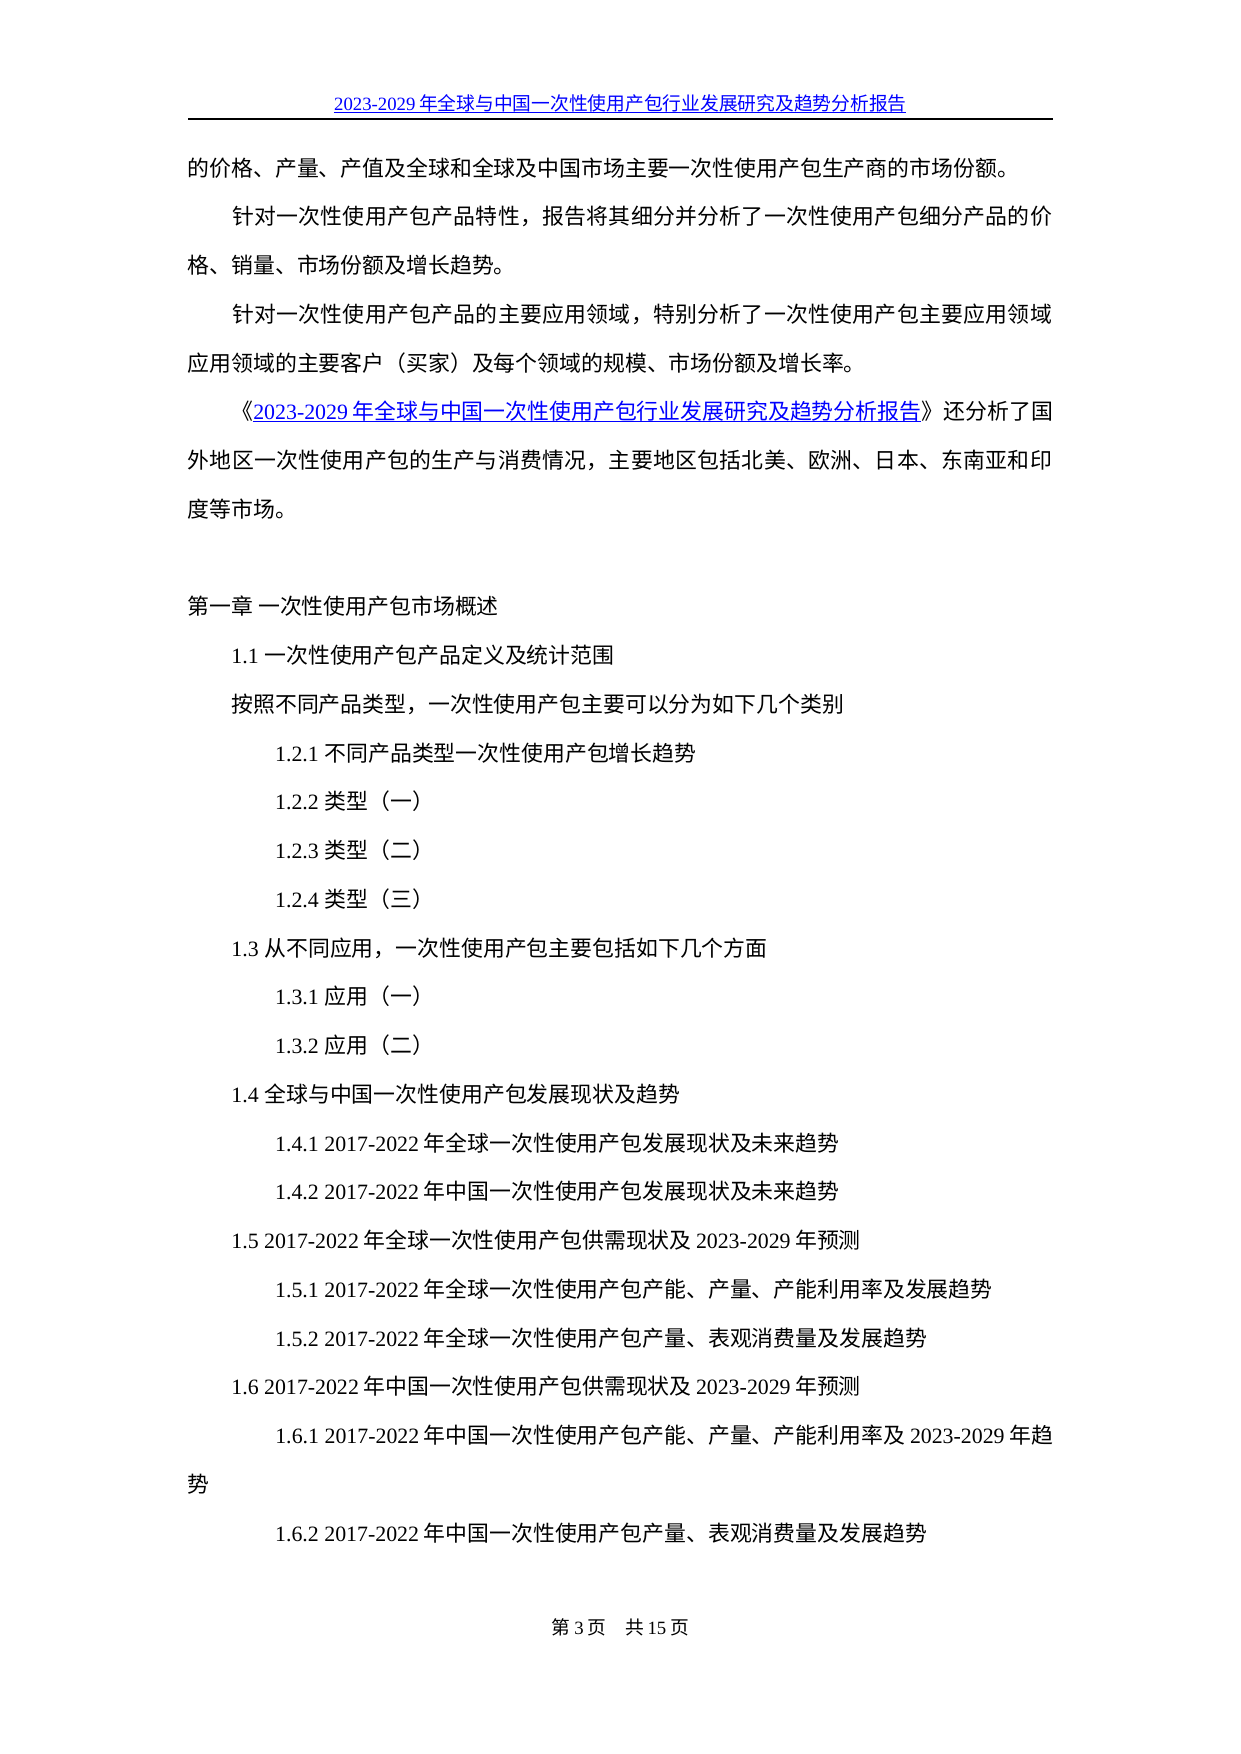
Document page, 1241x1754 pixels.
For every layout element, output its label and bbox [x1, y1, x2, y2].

text [187, 150, 1053, 1548]
